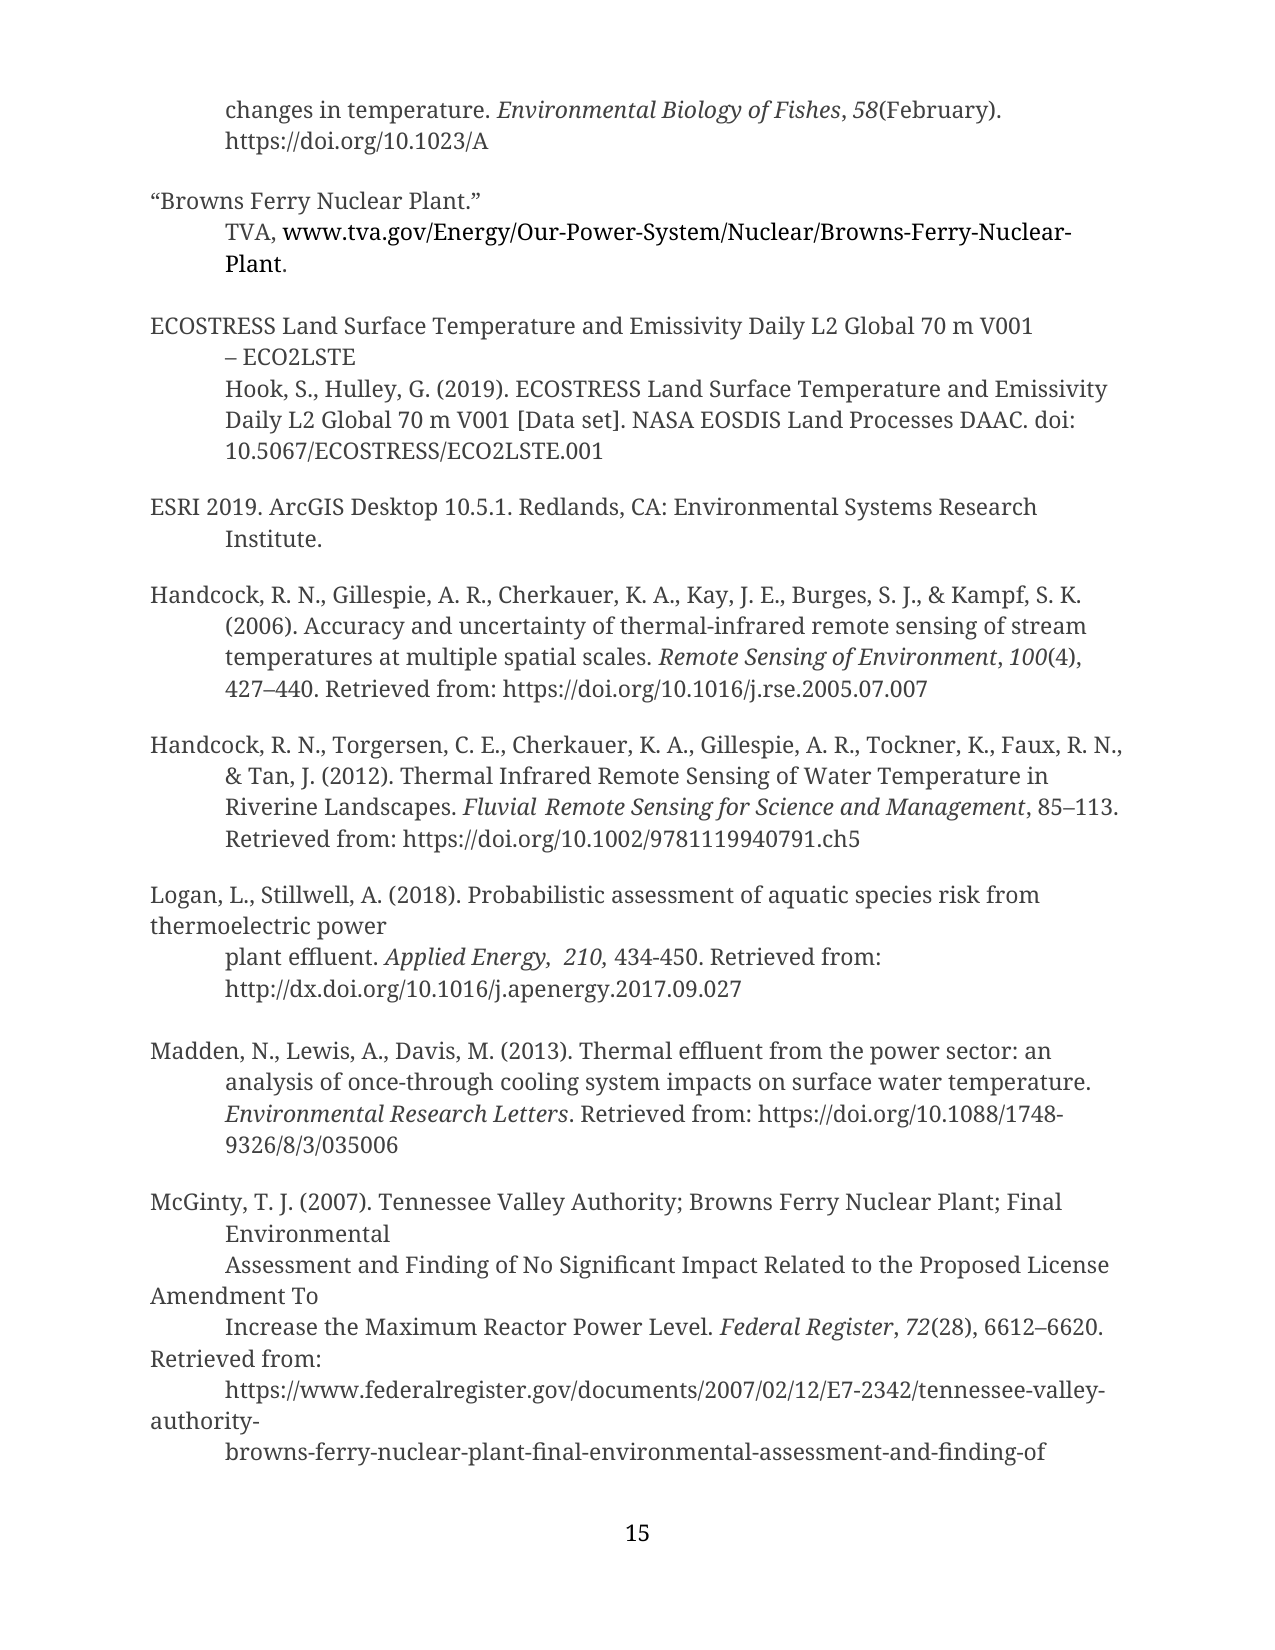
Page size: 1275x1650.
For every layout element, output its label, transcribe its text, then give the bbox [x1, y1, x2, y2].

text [150, 94, 1125, 156]
text ECOSTRESS Land Surface Temperature and Emissivity Daily L2 Global 70 m V001 – ECO2LSTE Hook, S., Hulley, G. (2019). ECOSTRESS Land Surface Temperature and Emissivity Daily L2 Global 70 m V001 [Data set]. NASA EOSDIS Land Processes DAAC. doi: 10.5067/ECOSTRESS/ECO2LSTE.001 [150, 310, 1125, 466]
text browns-ferry-nuclear-plant-final-environmental-assessment-and-finding-of [225, 1436, 1125, 1468]
text Logan, L., Stillwell, A. (2018). Probabilistic assessment of aquatic species risk from thermoelectric power [150, 879, 1125, 941]
text “Browns Ferry Nuclear Plant.” TVA, www.tva.gov/Energy/Our-Power-System/Nuclear/Browns-Ferry-Nuclear-Plant. [150, 185, 1125, 279]
text Increase the Maximum Reactor Power Level. Federal Register, 72(28), 6612–6620. Retrieved from: [150, 1311, 1125, 1374]
text plant effluent. Applied Energy, 210, 434-450. Retrieved from: http://dx.doi.org/10.1016/j.apenergy.2017.09.027 [225, 941, 1125, 1004]
text https://www.federalregister.gov/documents/2007/02/12/E7-2342/tennessee-valley-authority- [150, 1374, 1125, 1436]
text Handcock, R. N., Gillespie, A. R., Cherkauer, K. A., Kay, J. E., Burges, S. J., & Kampf, S. K. (2006). Accuracy and uncertainty of thermal-infrared remote sensing of stream temperatures at multiple spatial scales. Remote Sensing of Environment, 100(4), 427–440. Retrieved from: https://doi.org/10.1016/j.rse.2005.07.007 [150, 579, 1125, 704]
text Handcock, R. N., Torgersen, C. E., Cherkauer, K. A., Gillespie, A. R., Tockner, K., Faux, R. N., & Tan, J. (2012). Thermal Infrared Remote Sensing of Water Temperature in Riverine Landscapes. Fluvial Remote Sensing for Science and Management, 85–113. Retrieved from: https://doi.org/10.1002/9781119940791.ch5 [150, 729, 1125, 854]
text McGinty, T. J. (2007). Tennessee Valley Authority; Browns Ferry Nuclear Plant; Final Environmental [150, 1186, 1125, 1249]
text ESRI 2019. ArcGIS Desktop 10.5.1. Redlands, CA: Environmental Systems Research Institute. [150, 491, 1125, 554]
text Madden, N., Lewis, A., Davis, M. (2013). Thermal effluent from the power sector: an analysis of once-through cooling system impacts on surface water temperature. Environmental Research Letters. Retrieved from: https://doi.org/10.1088/1748-9326/8/3/035006 [150, 1035, 1125, 1186]
text Assessment and Finding of No Significant Impact Related to the Proposed License Amendment To [150, 1249, 1125, 1311]
